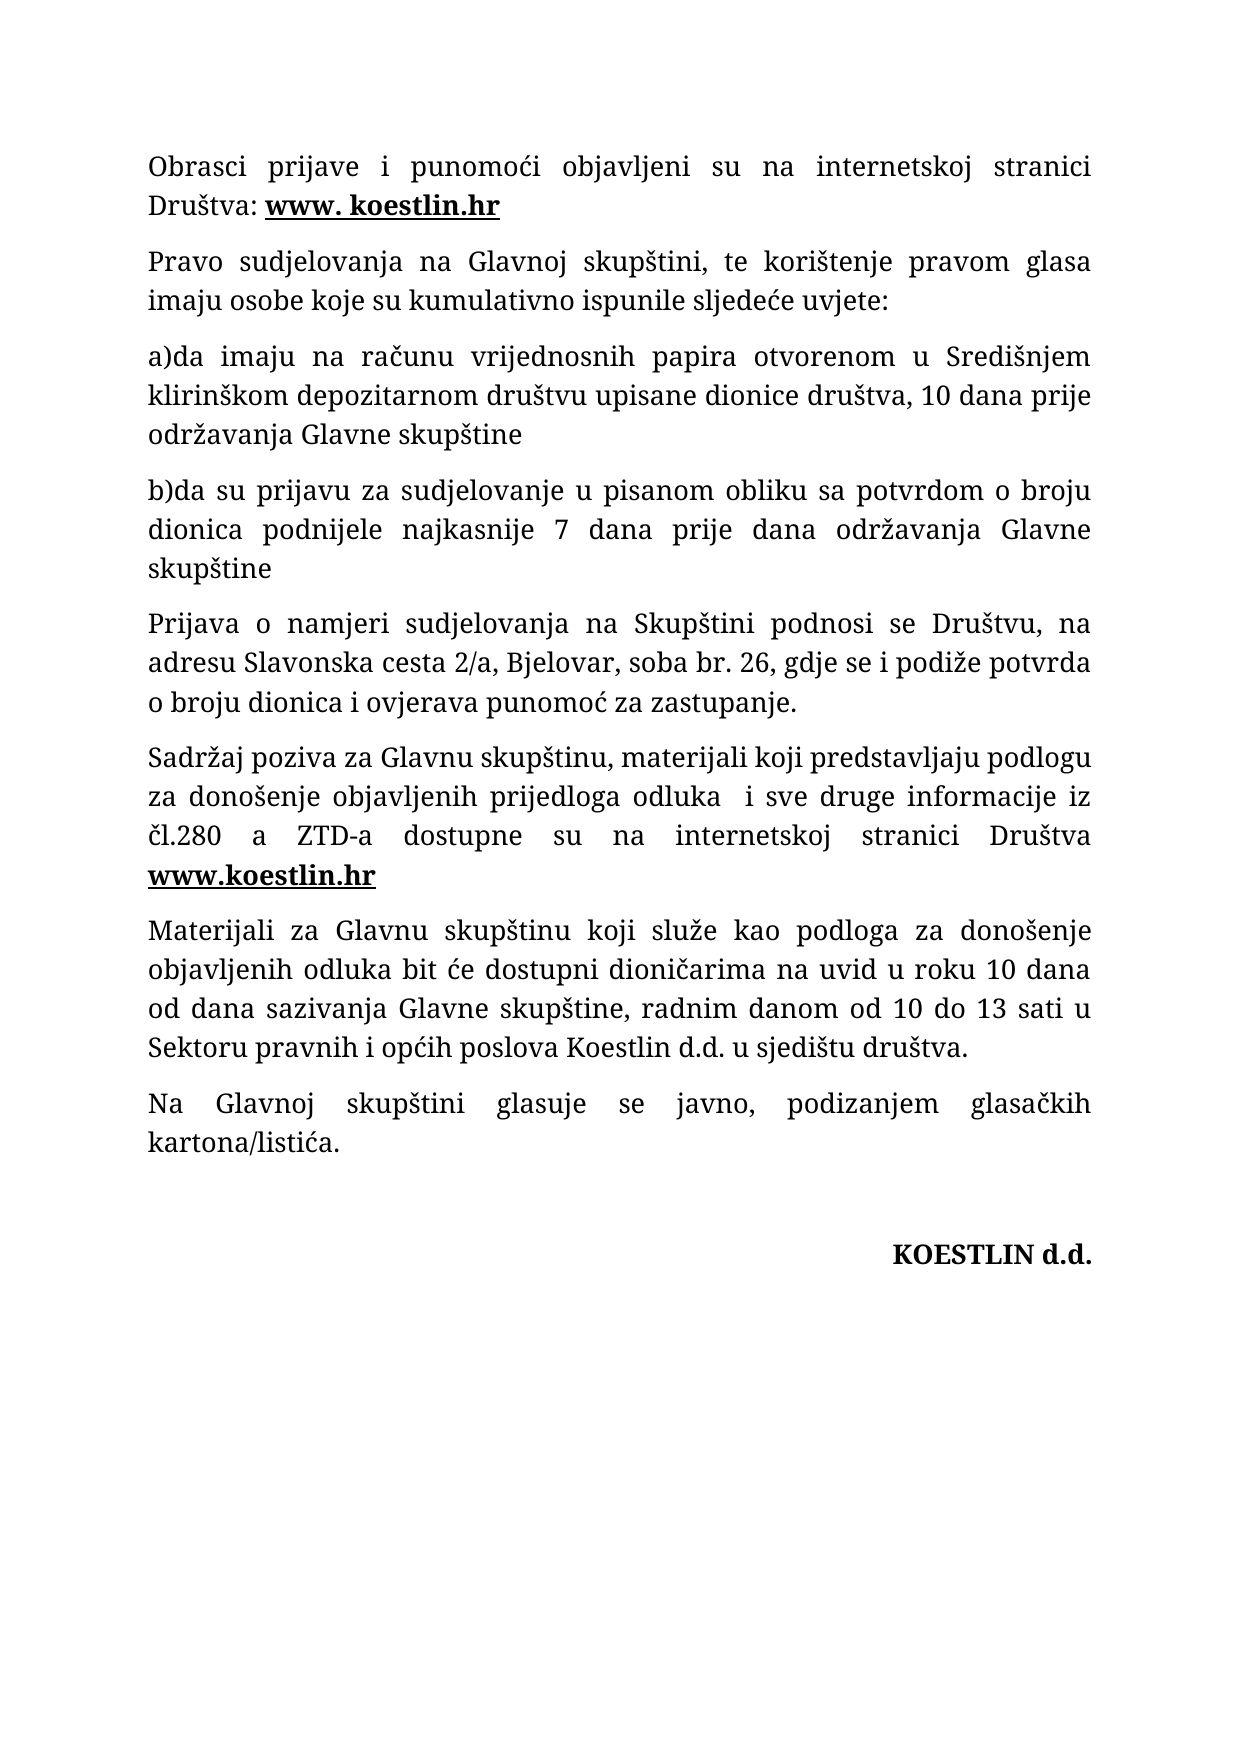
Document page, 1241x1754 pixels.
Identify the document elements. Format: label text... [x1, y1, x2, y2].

text b)da su prijavu za sudjelovanje u pisanom obliku sa potvrdom o broju dionica podnijele najkasnije 7 dana prije dana održavanja Glavne skupštine [148, 471, 1093, 586]
text Obrasci prijave i punomoći objavljeni su na internetskoj stranici Društva: www. koestlin.hr [148, 148, 1093, 223]
text KOESTLIN d.d. [148, 1235, 1093, 1272]
text Pravo sudjelovanja na Glavnoj skupštini, te korištenje pravom glasa imaju osobe koje su kumulativno ispunile sljedeće uvjete: [148, 242, 1093, 318]
text Sadržaj poziva za Glavnu skupštinu, materijali koji predstavljaju podlogu za donošenje objavljenih prijedloga odluka i sve druge informacije iz čl.280 a ZTD-a dostupne su na internetskoj stranici Društva www.koestlin.hr [148, 739, 1093, 893]
text Prijava o namjeri sudjelovanja na Skupštini podnosi se Društvu, na adresu Slavonska cesta 2/a, Bjelovar, soba br. 26, gdje se i podiže potvrda o broju dionica i ovjerava punomoć za zastupanje. [148, 605, 1093, 720]
text Materijali za Glavnu skupštinu koji služe kao podloga za donošenje objavljenih odluka bit će dostupni dioničarima na uvid u roku 10 dana od dana sazivanja Glavne skupštine, radnim danom od 10 do 13 sati u Sektoru pravnih i općih poslova Koestlin d.d. u sjedištu društva. [148, 912, 1093, 1066]
text Na Glavnoj skupštini glasuje se javno, podizanjem glasačkih kartona/listića. [148, 1084, 1093, 1161]
text a)da imaju na računu vrijednosnih papira otvorenom u Središnjem klirinškom depozitarnom društvu upisane dionice društva, 10 dana prije održavanja Glavne skupštine [148, 337, 1093, 452]
